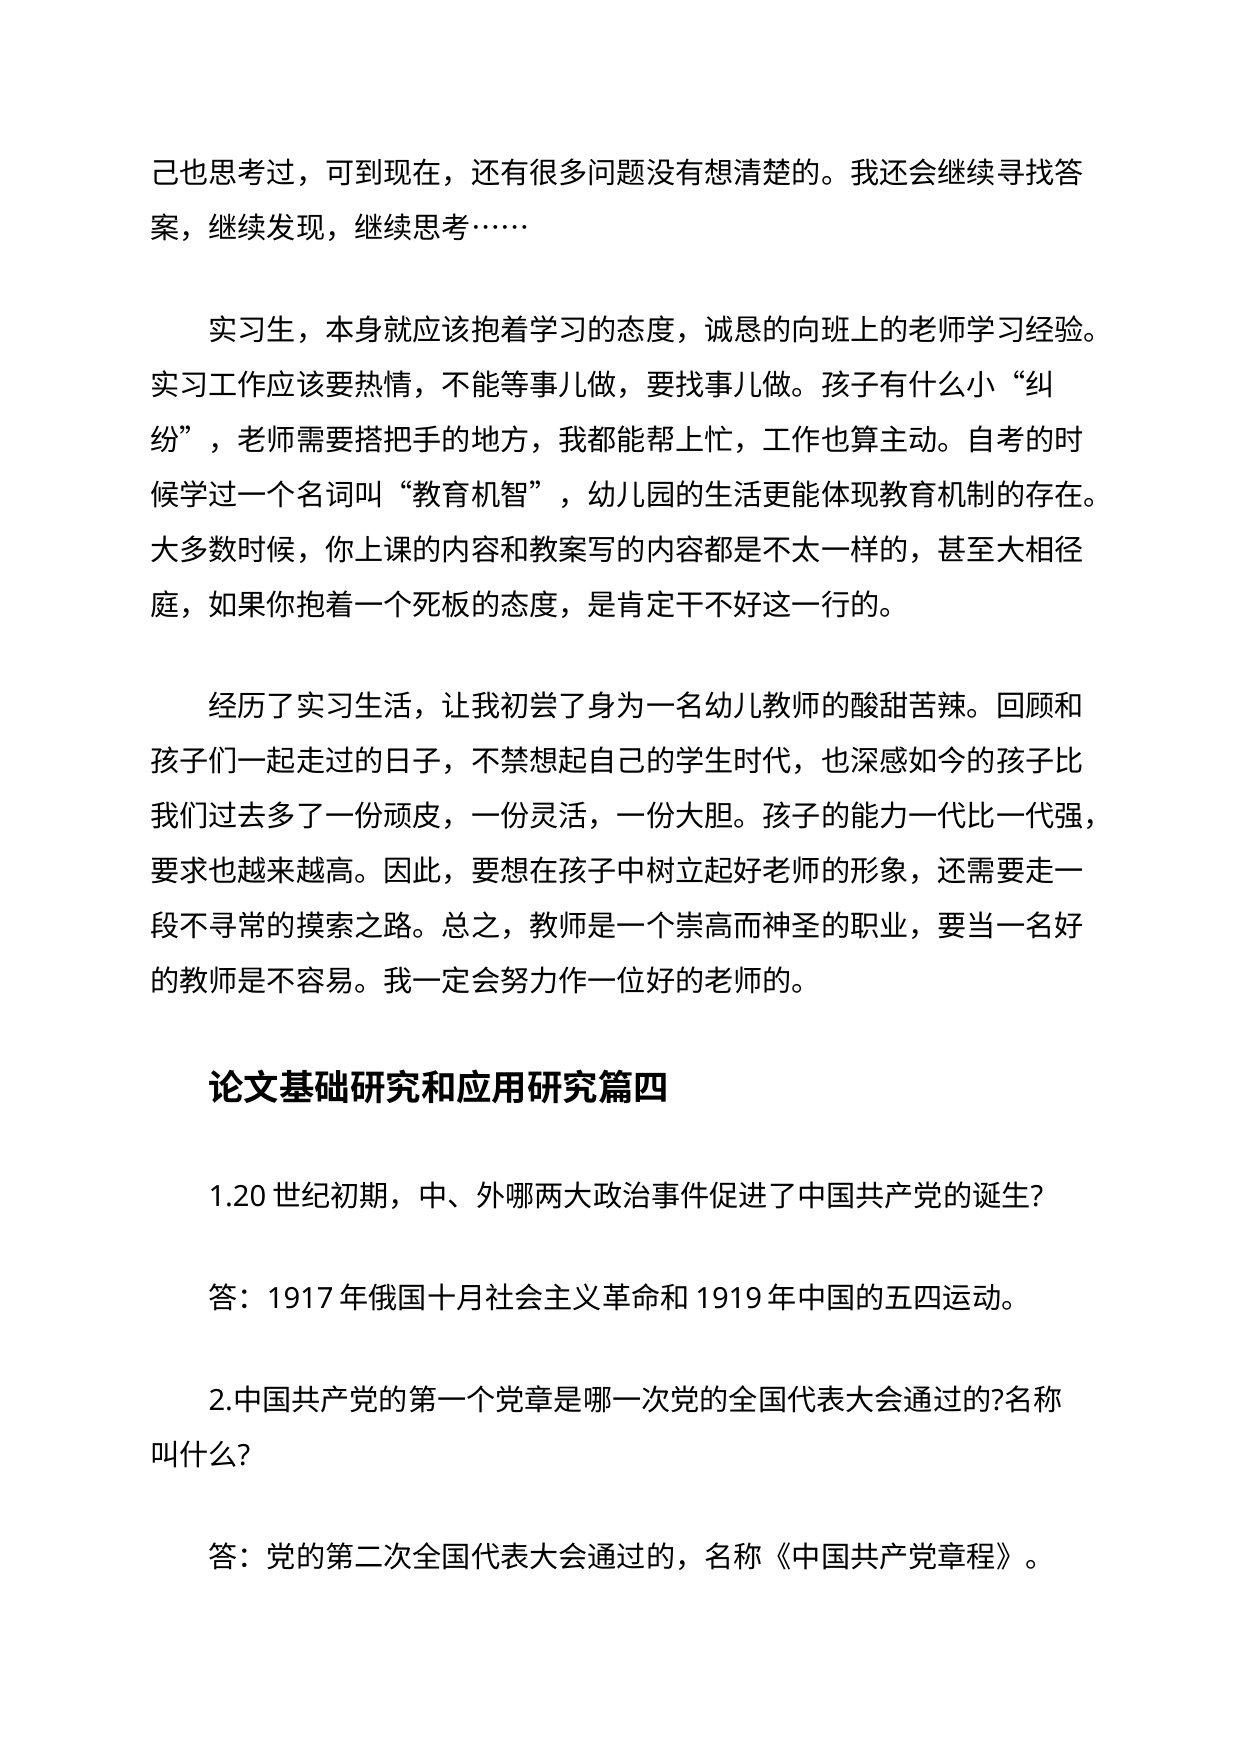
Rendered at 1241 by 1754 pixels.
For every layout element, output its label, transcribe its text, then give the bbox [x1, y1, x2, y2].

text 答：党的第二次全国代表大会通过的，名称《中国共产党章程》。 [150, 1533, 1090, 1576]
text 论文基础研究和应用研究篇四 [150, 1059, 1090, 1110]
text 2.中国共产党的第一个党章是哪一次党的全国代表大会通过的?名称叫什么? [150, 1377, 1090, 1474]
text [150, 150, 1090, 247]
text 答：1917年俄国十月社会主义革命和1919年中国的五四运动。 [150, 1274, 1090, 1317]
text 经历了实习生活，让我初尝了身为一名幼儿教师的酸甜苦辣。回顾和孩子们一起走过的日子，不禁想起自己的学生时代，也深感如今的孩子比我们过去多了一份顽皮，一份灵活，一份大胆。孩子的能力一代比一代强，要求也越来越高。因此，要想在孩子中树立起好老师的形象，还需要走一段不寻常的摸索之路。总之，教师是一个崇高而神圣的职业，要当一名好的教师是不容易。我一定会努力作一位好的老师的。 [150, 683, 1090, 1000]
text 实习生，本身就应该抱着学习的态度，诚恳的向班上的老师学习经验。实习工作应该要热情，不能等事儿做，要找事儿做。孩子有什么小“纠纷”，老师需要搭把手的地方，我都能帮上忙，工作也算主动。自考的时候学过一个名词叫“教育机智”，幼儿园的生活更能体现教育机制的存在。大多数时候，你上课的内容和教案写的内容都是不太一样的，甚至大相径庭，如果你抱着一个死板的态度，是肯定干不好这一行的。 [150, 307, 1090, 623]
text 1.20世纪初期，中、外哪两大政治事件促进了中国共产党的诞生? [150, 1173, 1090, 1215]
